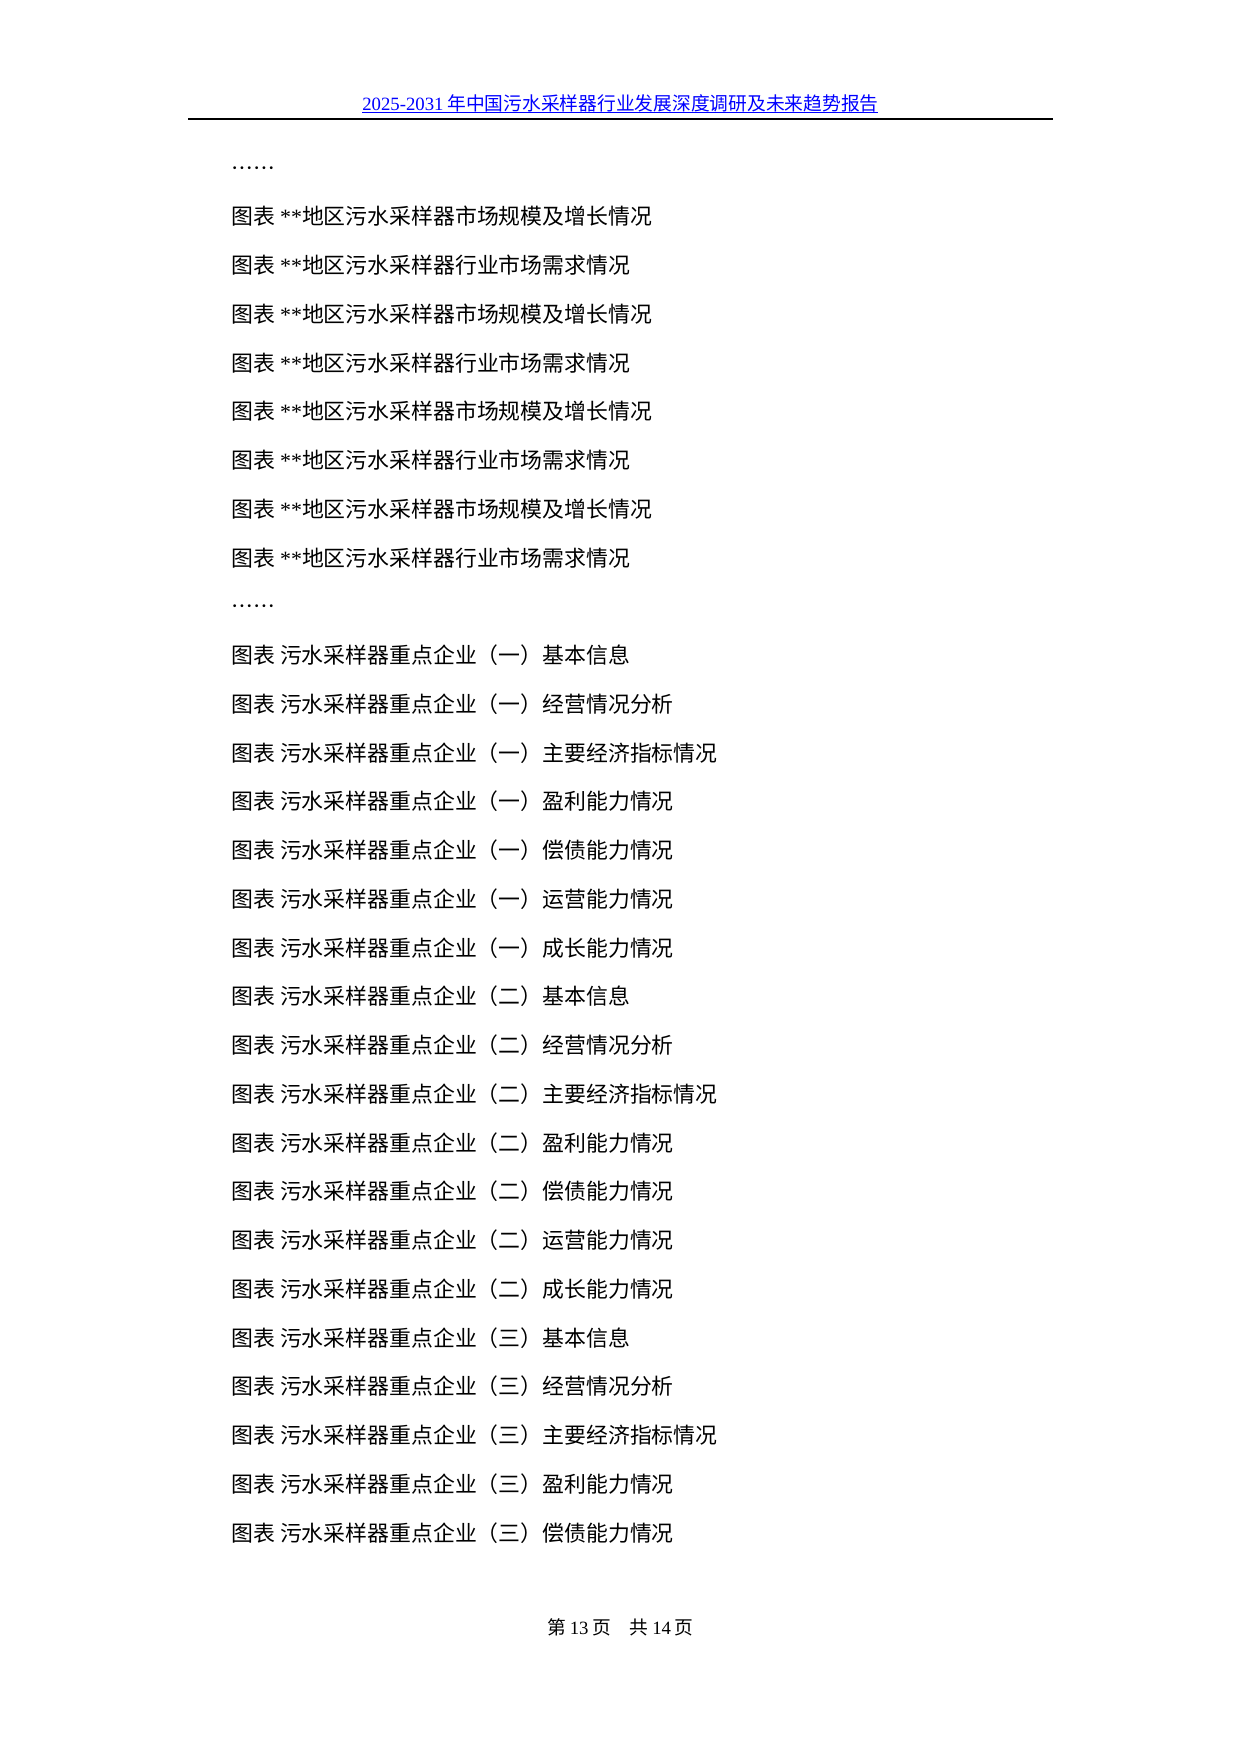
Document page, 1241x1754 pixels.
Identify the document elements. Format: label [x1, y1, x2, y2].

text [187, 150, 1053, 1548]
